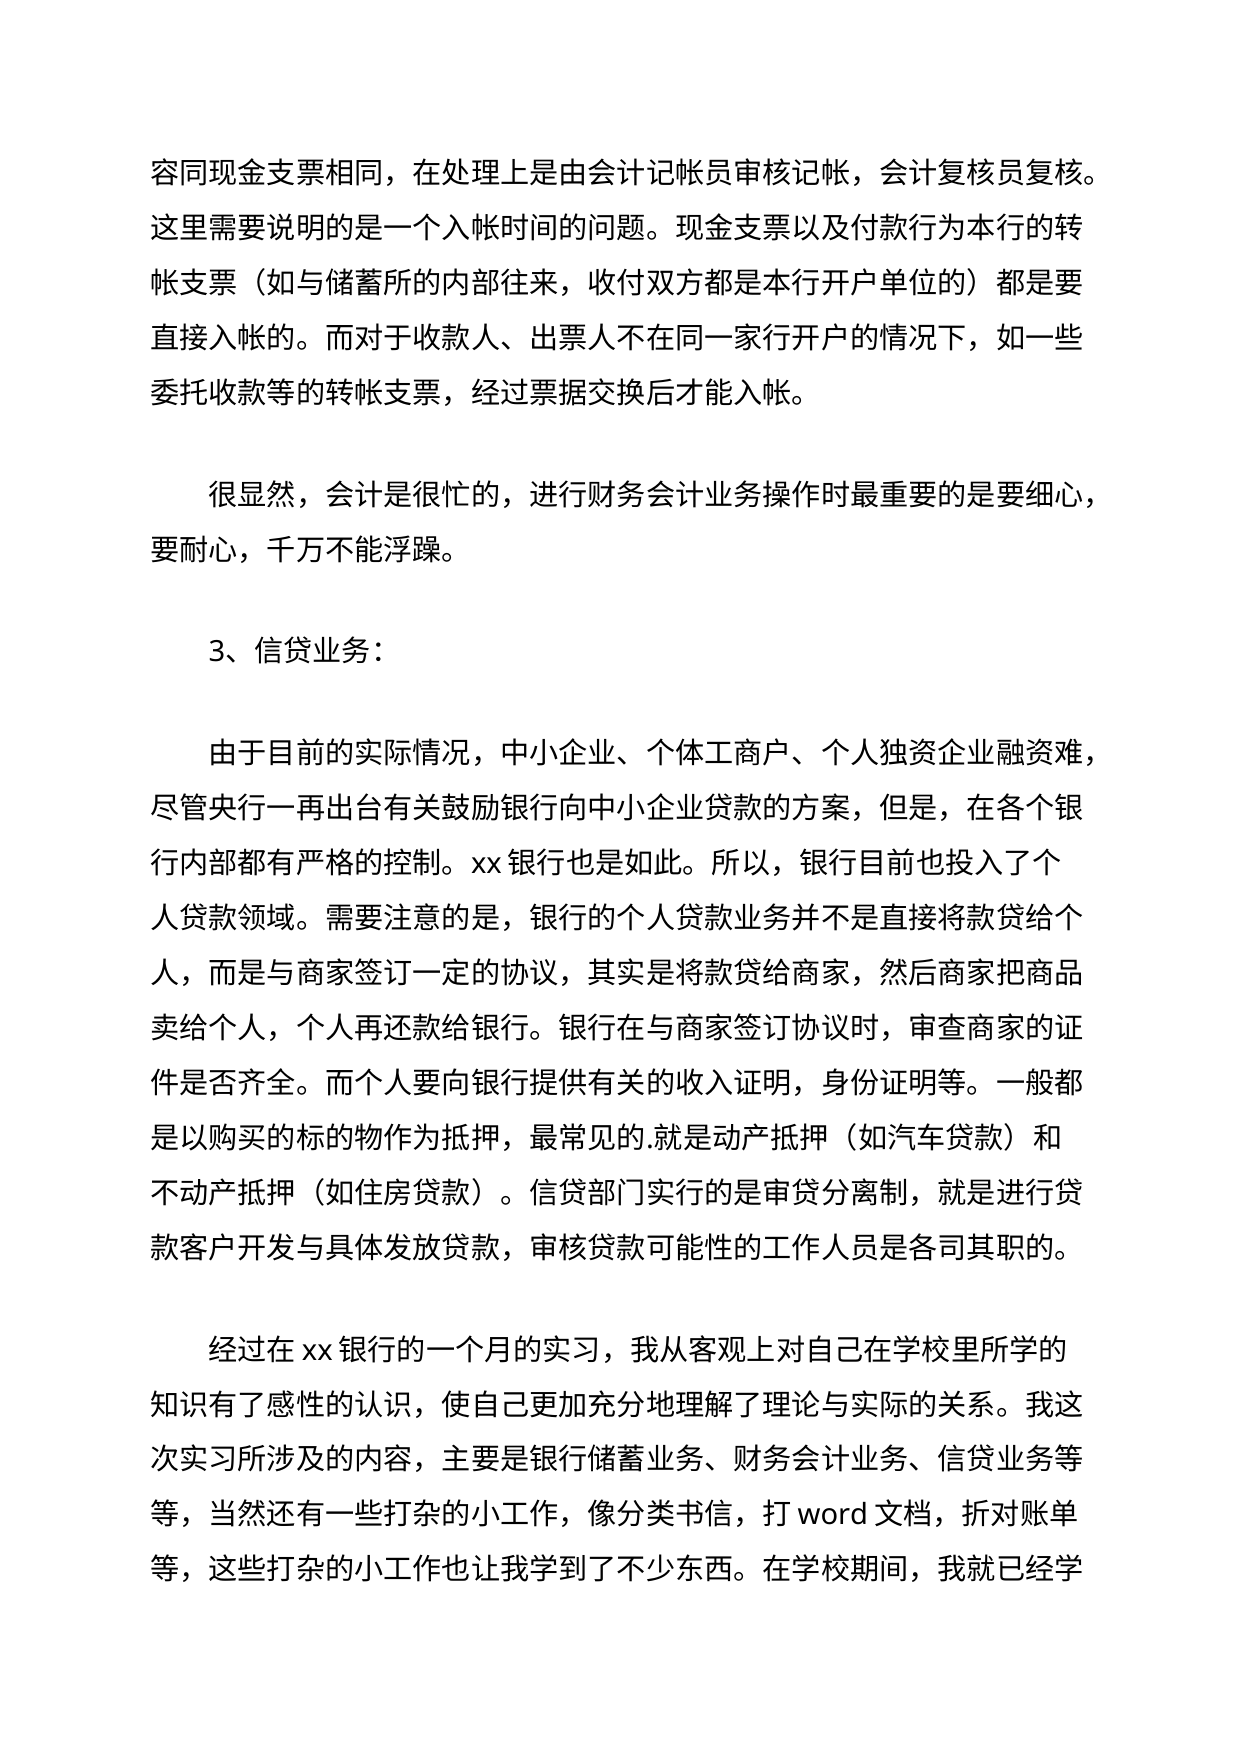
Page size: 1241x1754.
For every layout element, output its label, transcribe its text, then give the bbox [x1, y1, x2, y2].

text 由于目前的实际情况，中小企业、个体工商户、个人独资企业融资难，尽管央行一再出台有关鼓励银行向中小企业贷款的方案，但是，在各个银行内部都有严格的控制。xx银行也是如此。所以，银行目前也投入了个人贷款领域。需要注意的是，银行的个人贷款业务并不是直接将款贷给个人，而是与商家签订一定的协议，其实是将款贷给商家，然后商家把商品卖给个人，个人再还款给银行。银行在与商家签订协议时，审查商家的证件是否齐全。而个人要向银行提供有关的收入证明，身份证明等。一般都是以购买的标的物作为抵押，最常见的.就是动产抵押（如汽车贷款）和不动产抵押（如住房贷款）。信贷部门实行的是审贷分离制，就是进行贷款客户开发与具体发放贷款，审核贷款可能性的工作人员是各司其职的。 [150, 730, 1090, 1267]
text 很显然，会计是很忙的，进行财务会计业务操作时最重要的是要细心，要耐心，千万不能浮躁。 [150, 471, 1090, 568]
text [150, 150, 1090, 412]
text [150, 1326, 1090, 1588]
text 3、信贷业务： [150, 628, 1090, 670]
